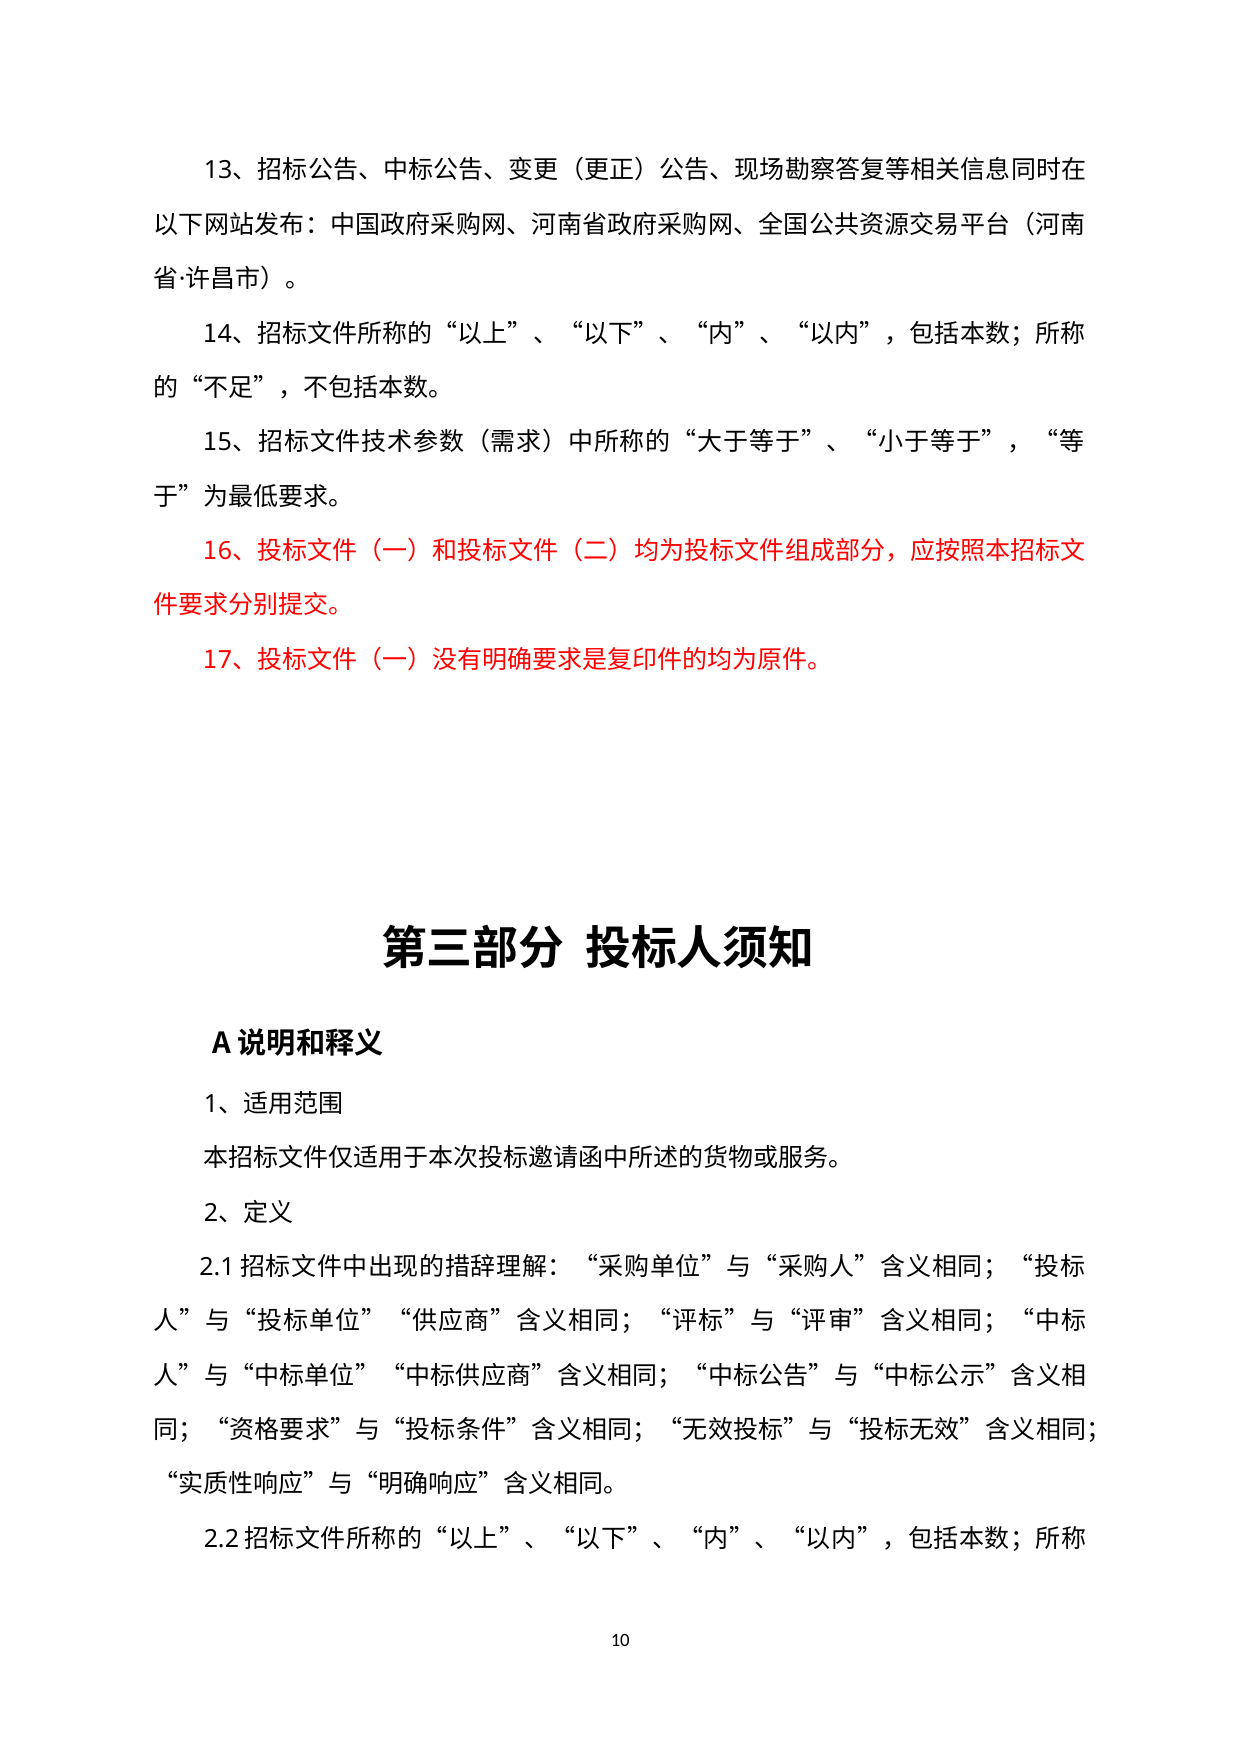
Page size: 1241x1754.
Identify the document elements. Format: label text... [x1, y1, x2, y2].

text 1、适用范围 [153, 1083, 1087, 1119]
text 第三部分 投标人须知 [153, 928, 1087, 974]
text 2、定义 [153, 1192, 1087, 1228]
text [153, 1518, 1087, 1554]
text 2.1招标文件中出现的措辞理解：“采购单位”与“采购人”含义相同；“投标人”与“投标单位”“供应商”含义相同；“评标”与“评审”含义相同；“中标人”与“中标单位”“中标供应商”含义相同；“中标公告”与“中标公示”含义相同；“资格要求”与“投标条件”含义相同；“无效投标”与“投标无效”含义相同；“实质性响应”与“明确响应”含义相同。 [153, 1246, 1087, 1500]
text 14、招标文件所称的“以上”、“以下”、“内”、“以内”，包括本数；所称的“不足”，不包括本数。 [153, 313, 1087, 404]
text 15、招标文件技术参数（需求）中所称的“大于等于”、“小于等于”，“等于”为最低要求。 [153, 422, 1087, 512]
text 17、投标文件（一）没有明确要求是复印件的均为原件。 [153, 639, 1087, 676]
text 16、投标文件（一）和投标文件（二）均为投标文件组成部分，应按照本招标文件要求分别提交。 [153, 531, 1087, 621]
text 本招标文件仅适用于本次投标邀请函中所述的货物或服务。 [153, 1138, 1087, 1174]
text A 说明和释义 [153, 1020, 1087, 1062]
text 13、招标公告、中标公告、变更（更正）公告、现场勘察答复等相关信息同时在以下网站发布：中国政府采购网、河南省政府采购网、全国公共资源交易平台（河南省·许昌市）。 [153, 150, 1087, 295]
